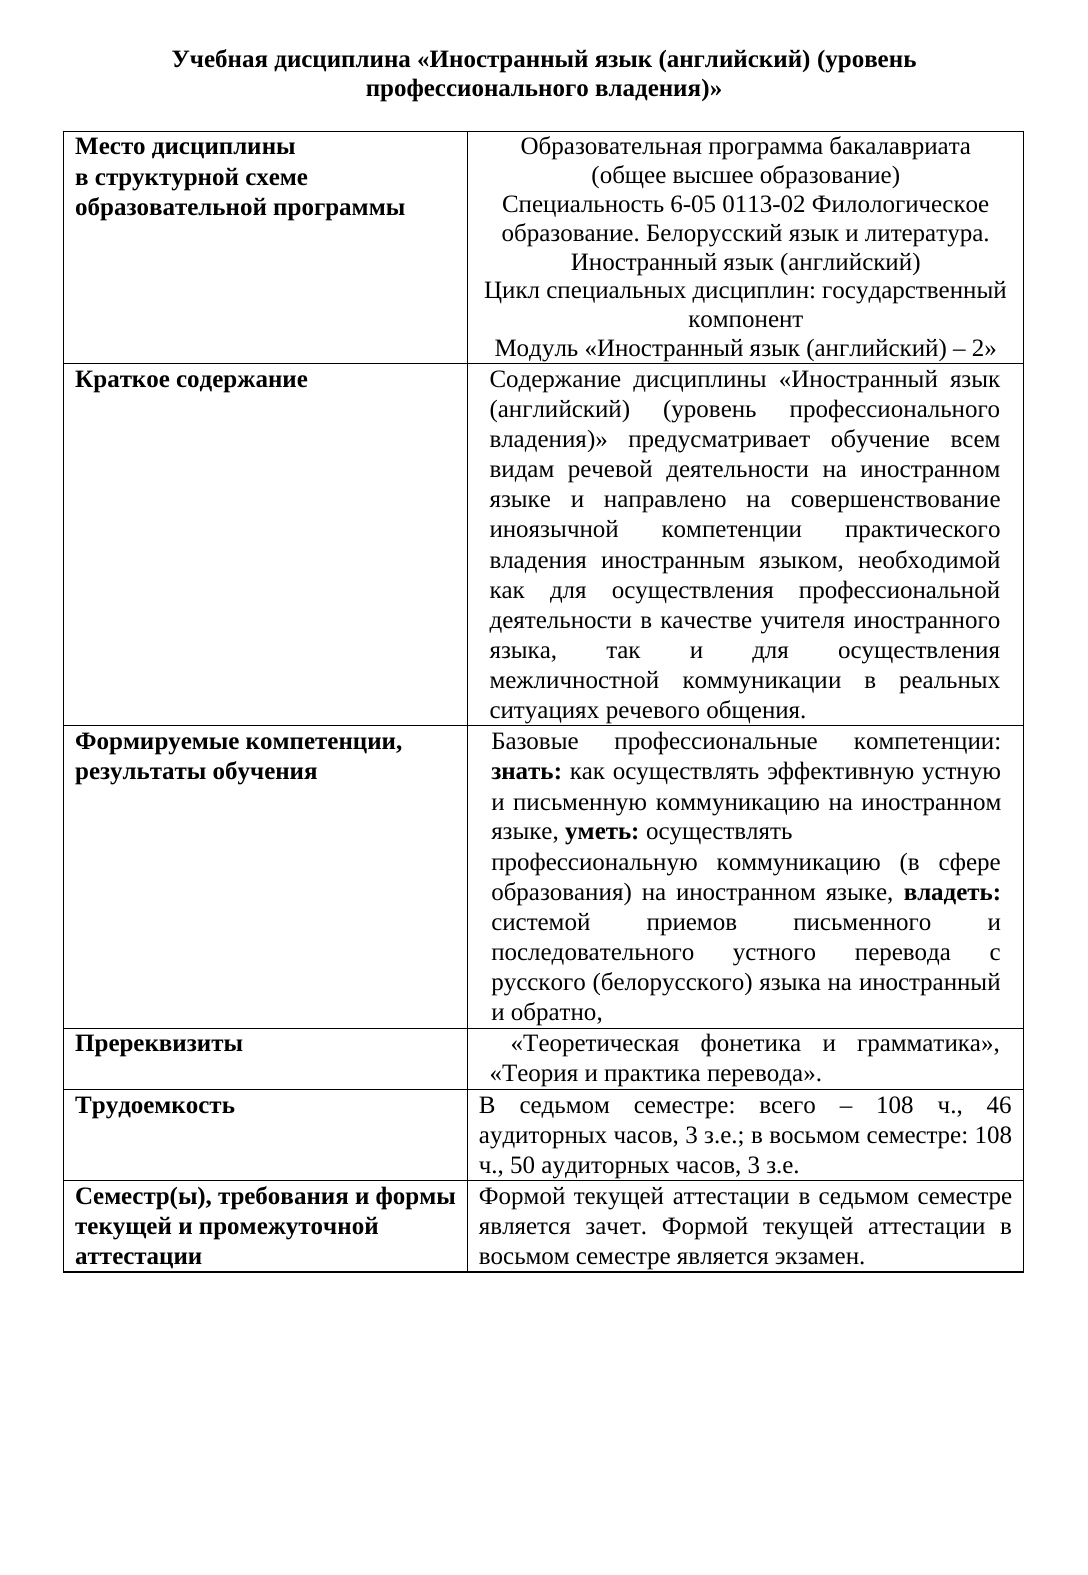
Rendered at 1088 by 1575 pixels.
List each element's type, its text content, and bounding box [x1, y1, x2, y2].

table_header Место дисциплины в структурной схеме образовательной программы [64, 132, 467, 363]
table_cell Пререквизиты [64, 1029, 467, 1089]
table_cell «Теоретическая фонетика и грамматика», «Теория и практика перевода». [468, 1029, 1023, 1089]
table_cell Содержание дисциплины «Иностранный язык (английский) (уровень профессионального владения)» предусматривает обучение всем видам речевой деятельности на иностранном языке и направлено на совершенствование иноязычной компетенции практического владения иностранным языком, необходимой как для осуществления профессиональной деятельности в качестве учителя иностранного языка, так и для осуществления межличностной коммуникации в реальных ситуациях речевого общения. [468, 364, 1023, 725]
table_cell Базовые профессиональные компетенции: знать: как осуществлять эффективную устную и письменную коммуникацию на иностранном языке, уметь: осуществлять профессиональную коммуникацию (в сфере образования) на иностранном языке, владеть: системой приемов письменного и последовательного устного перевода с русского (белорусского) языка на иностранный и обратно, [468, 726, 1023, 1027]
table_cell В седьмом семестре: всего – 108 ч., 46 аудиторных часов, 3 з.е.; в восьмом семестре: 108 ч., 50 аудиторных часов, 3 з.е. [468, 1090, 1023, 1180]
table_header Образовательная программа бакалавриата (общее высшее образование) Специальность 6-05 0113-02 Филологическое образование. Белорусский язык и литература. Иностранный язык (английский) Цикл специальных дисциплин: государственный компонент Модуль «Иностранный язык (английский) – 2» [468, 132, 1023, 363]
table_cell Краткое содержание [64, 364, 467, 725]
table_cell Формой текущей аттестации в седьмом семестре является зачет. Формой текущей аттестации в восьмом семестре является экзамен. [468, 1181, 1023, 1271]
table_cell Формируемые компетенции, результаты обучения [64, 726, 467, 1027]
table_cell Семестр(ы), требования и формы текущей и промежуточной аттестации [64, 1181, 467, 1271]
table_cell Трудоемкость [64, 1090, 467, 1180]
text Учебная дисциплина «Иностранный язык (английский) (уровень профессионального владения)» [75, 44, 1012, 102]
